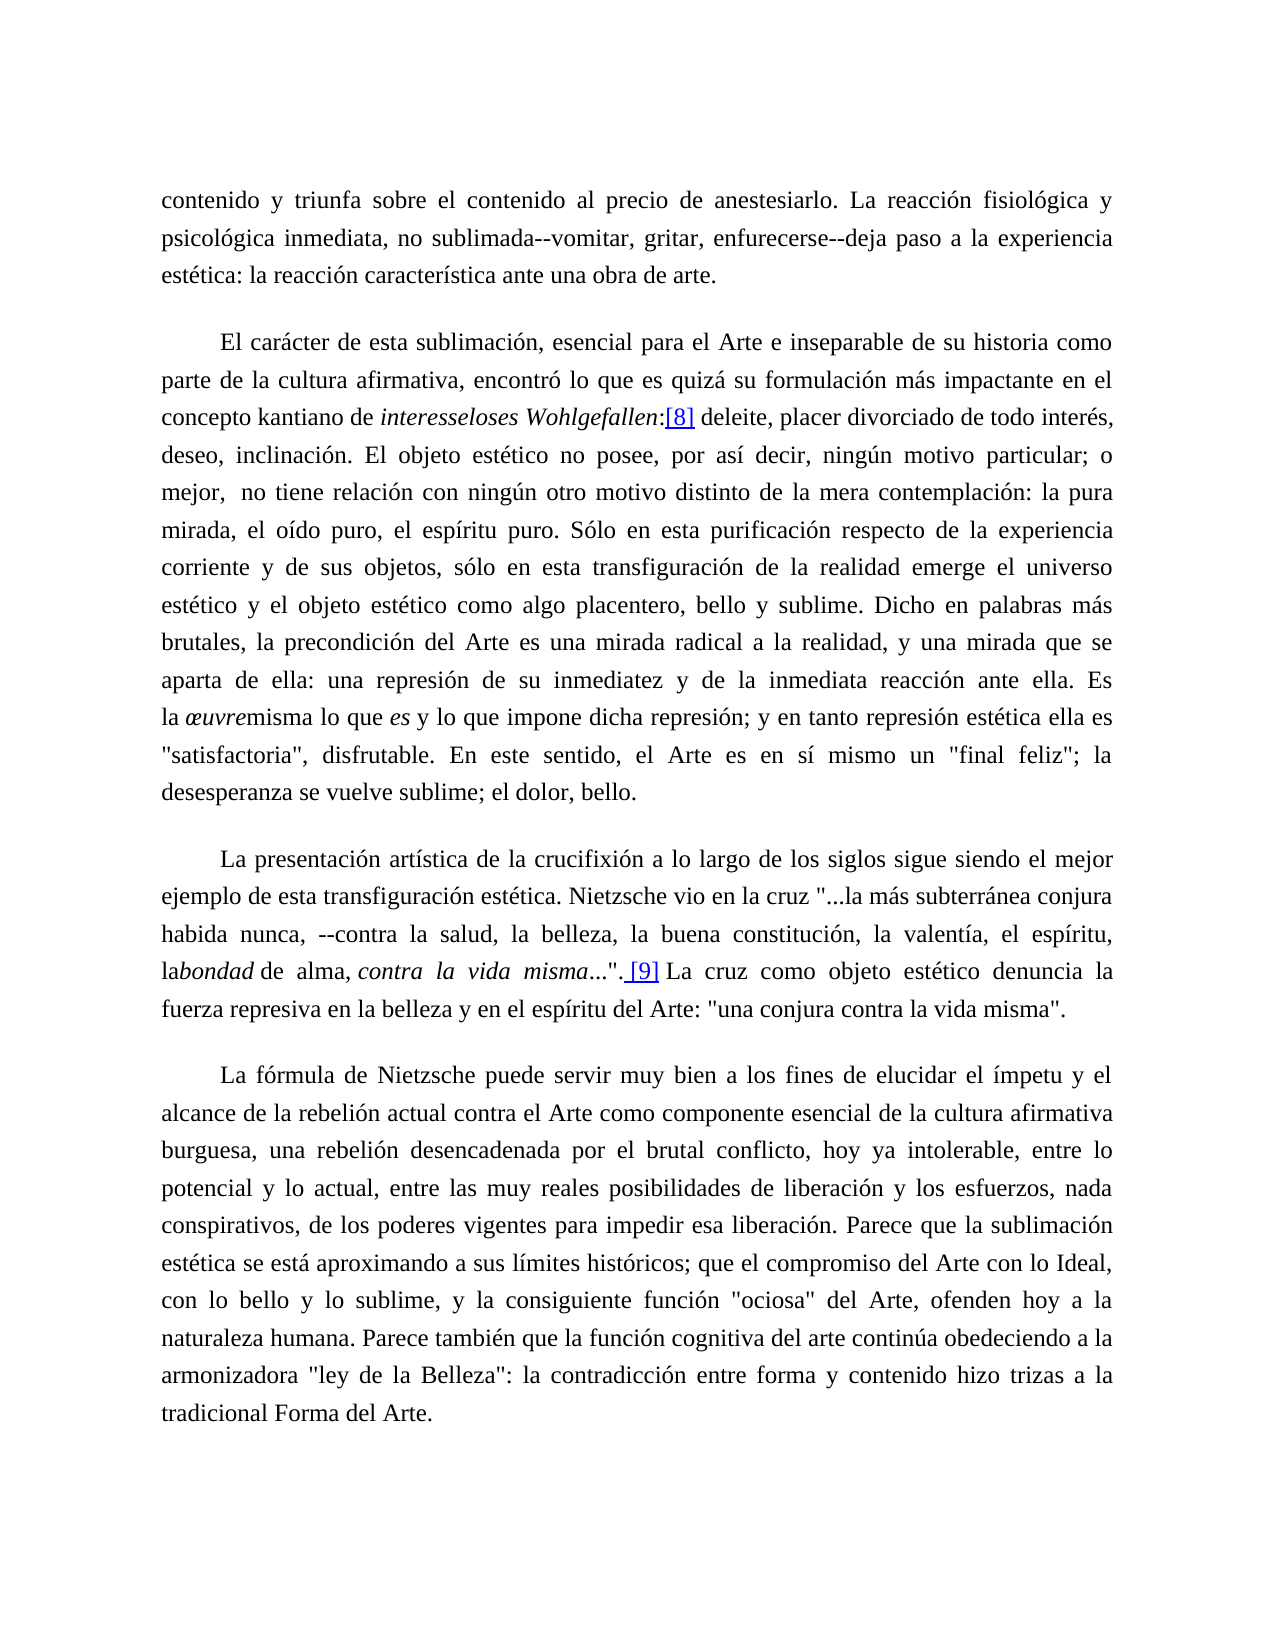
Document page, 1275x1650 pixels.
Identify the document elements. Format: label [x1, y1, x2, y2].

table_header [161, 148, 1114, 1456]
